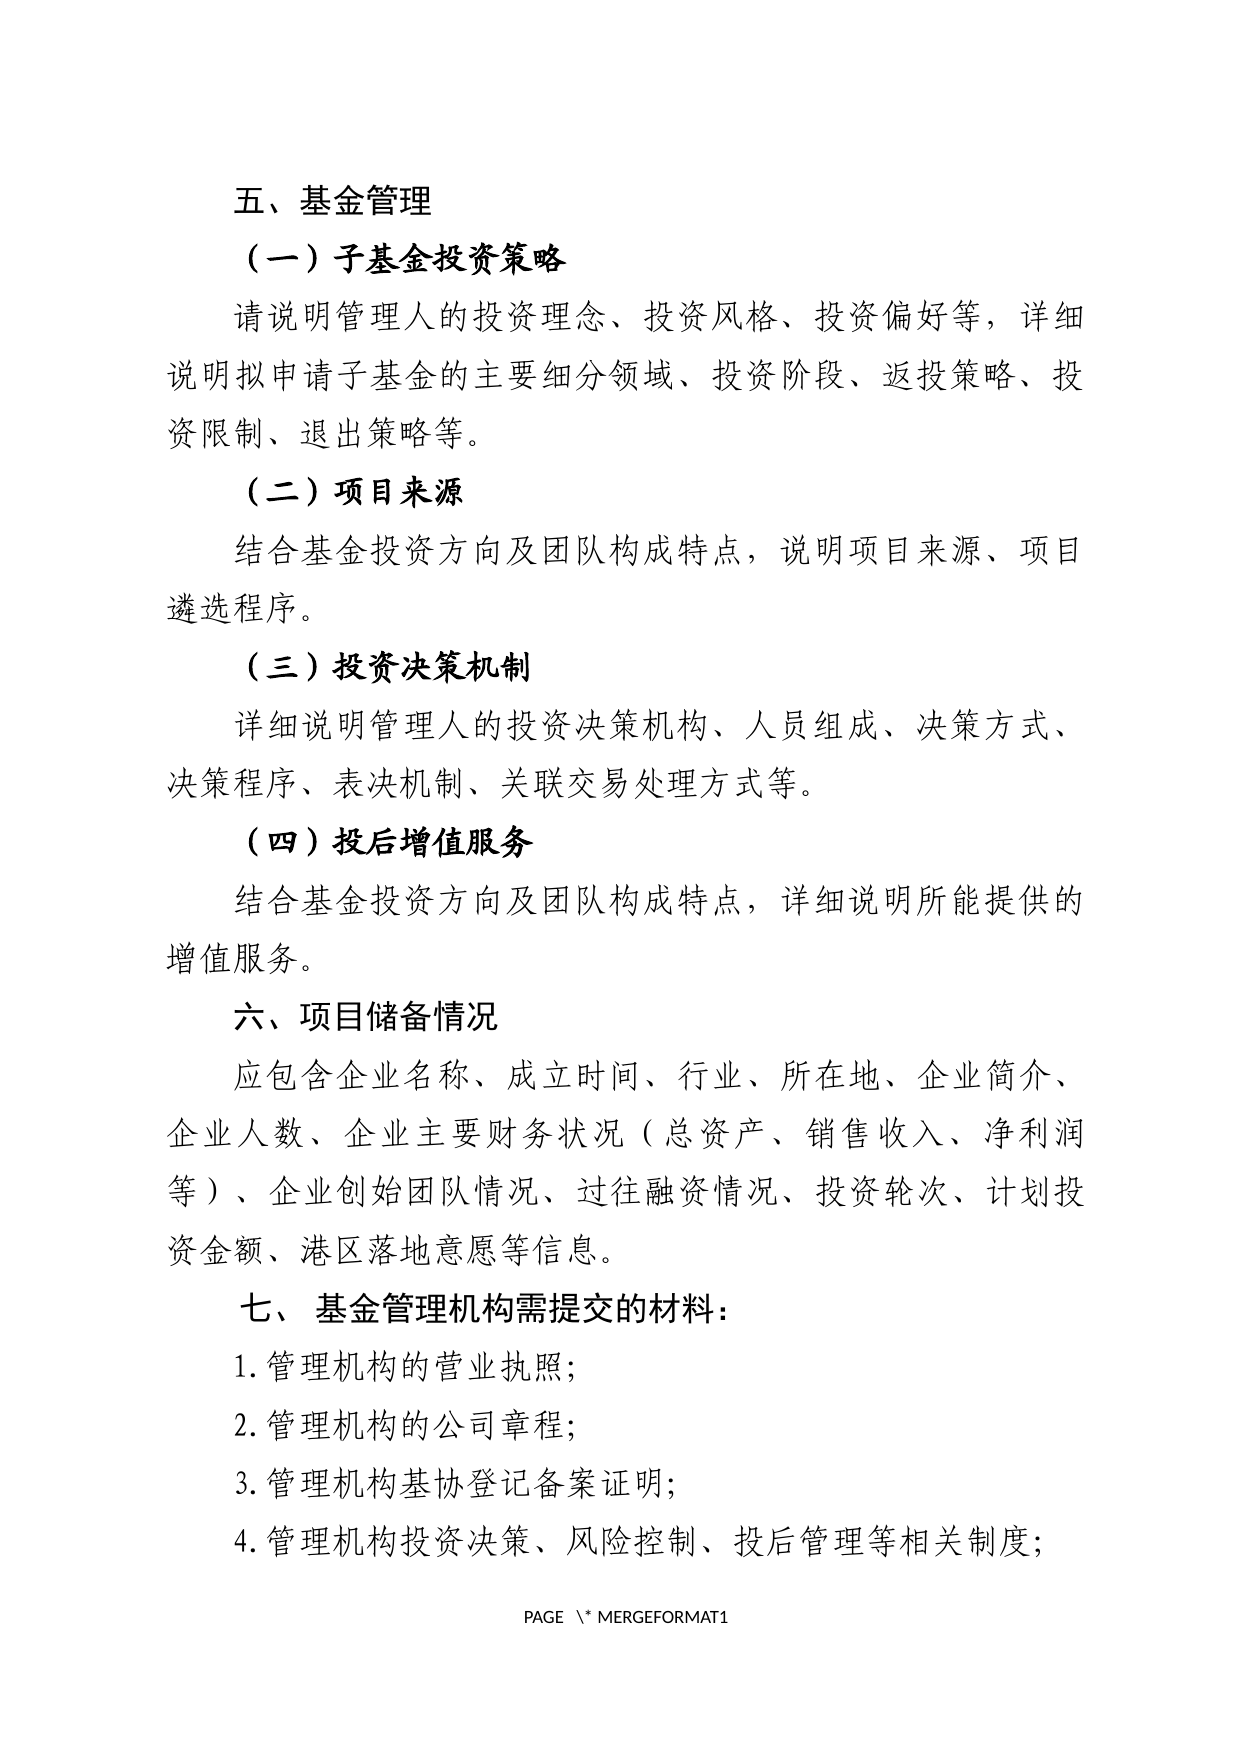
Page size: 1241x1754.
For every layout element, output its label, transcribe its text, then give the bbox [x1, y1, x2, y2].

text 1.管理机构的营业执照； [165, 1332, 1087, 1390]
text 结合基金投资方向及团队构成特点，详细说明所能提供的增值服务。 [165, 865, 1087, 982]
text 应包含企业名称、成立时间、行业、所在地、企业简介、企业人数、企业主要财务状况（总资产、销售收入、净利润等）、企业创始团队情况、过往融资情况、投资轮次、计划投资金额、港区落地意愿等信息。 [165, 1040, 1087, 1274]
text 2.管理机构的公司章程； [165, 1390, 1087, 1449]
text 六、项目储备情况 [165, 982, 1087, 1040]
text （四）投后增值服务 [165, 807, 1087, 865]
text 详细说明管理人的投资决策机构、人员组成、决策方式、决策程序、表决机制、关联交易处理方式等。 [165, 690, 1087, 807]
text （一）子基金投资策略 [165, 224, 1087, 282]
text 3.管理机构基协登记备案证明； [165, 1449, 1087, 1507]
text 结合基金投资方向及团队构成特点，说明项目来源、项目遴选程序。 [165, 515, 1087, 632]
text （三）投资决策机制 [165, 632, 1087, 690]
text （二）项目来源 [165, 457, 1087, 515]
text 4.管理机构投资决策、风险控制、投后管理等相关制度； [165, 1507, 1087, 1565]
text 五、基金管理 [165, 165, 1087, 224]
list 基金管理机构需提交的材料： [239, 1274, 1087, 1332]
text 请说明管理人的投资理念、投资风格、投资偏好等，详细说明拟申请子基金的主要细分领域、投资阶段、返投策略、投资限制、退出策略等。 [165, 282, 1087, 457]
